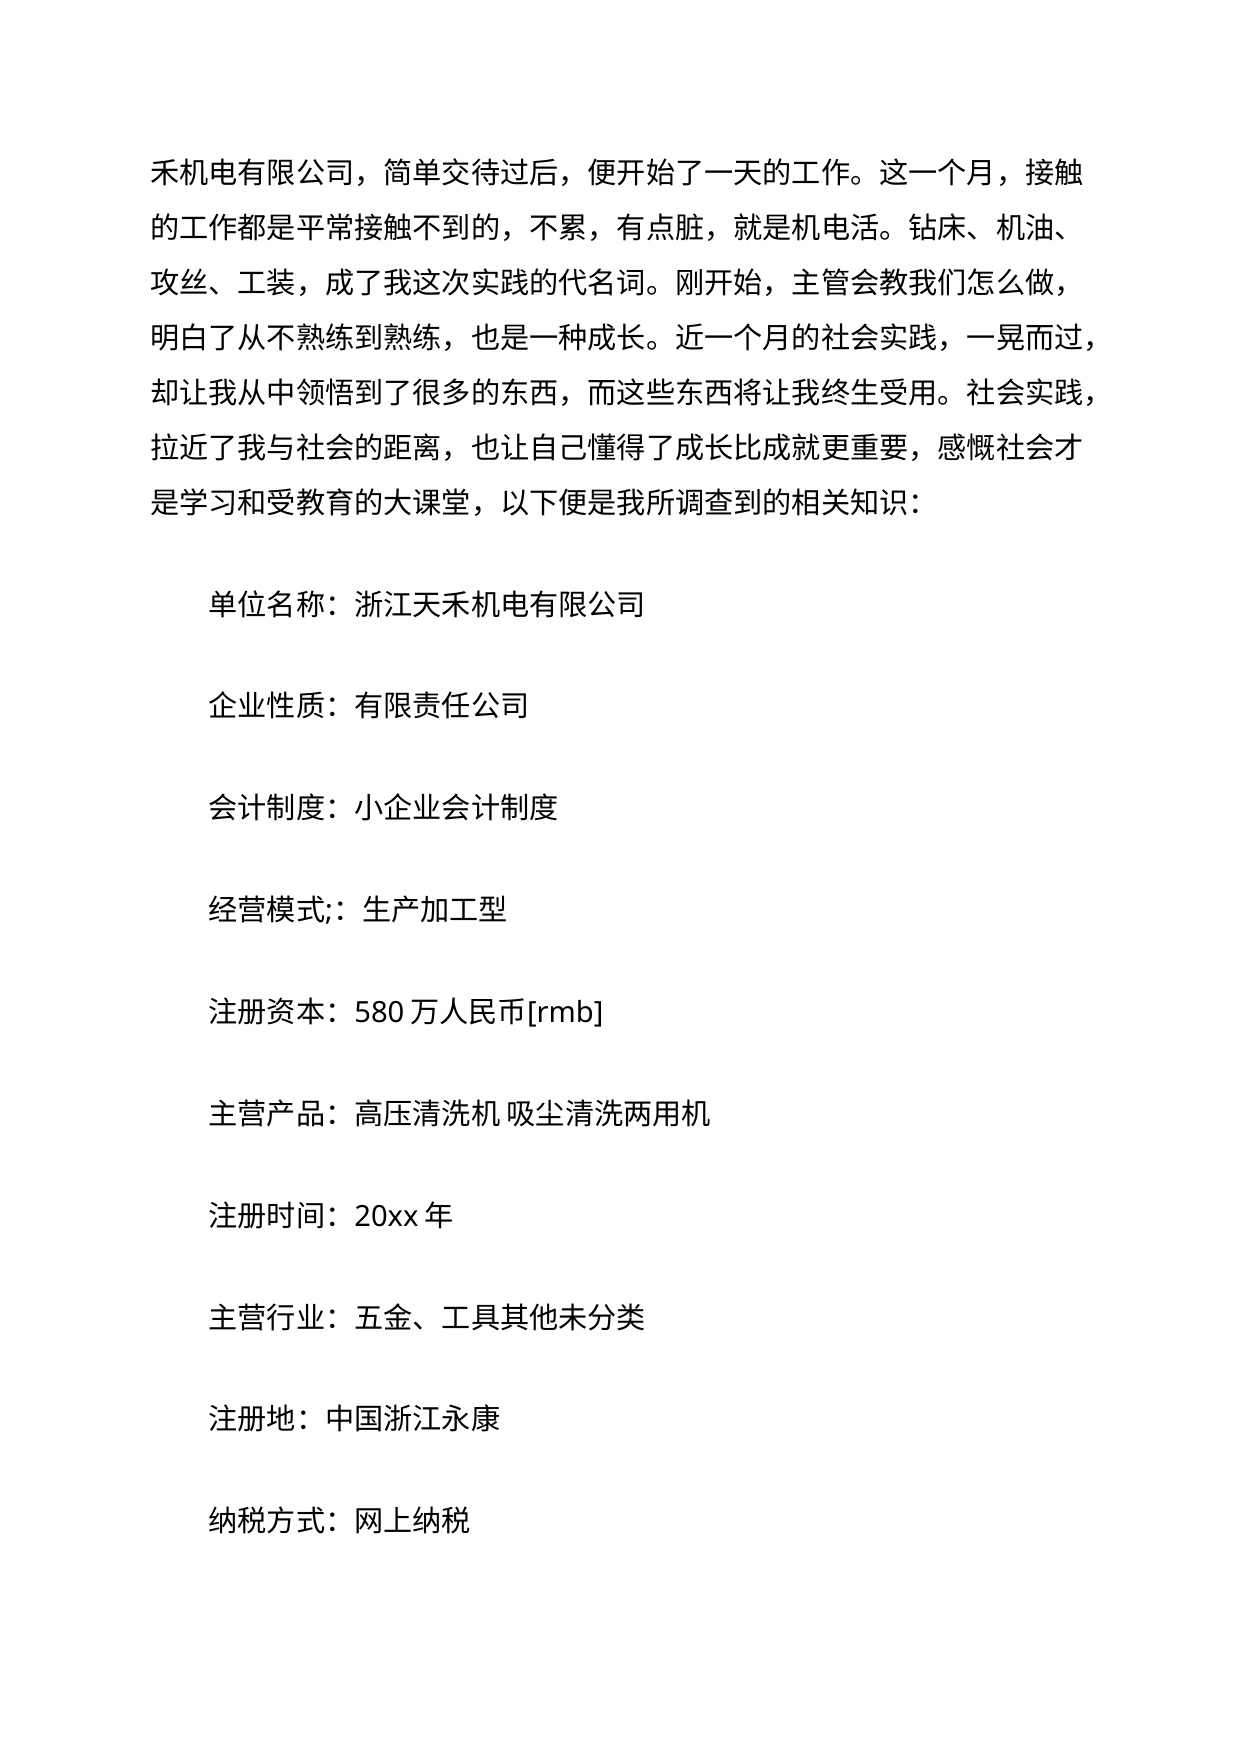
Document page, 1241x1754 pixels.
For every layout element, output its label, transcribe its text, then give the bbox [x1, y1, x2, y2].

text 注册时间：20xx年 [150, 1192, 1090, 1234]
text 单位名称：浙江天禾机电有限公司 [150, 581, 1090, 623]
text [150, 150, 1090, 522]
text 注册地：中国浙江永康 [150, 1396, 1090, 1438]
text 主营行业：五金、工具其他未分类 [150, 1294, 1090, 1336]
text 纳税方式：网上纳税 [150, 1498, 1090, 1540]
text 主营产品：高压清洗机 吸尘清洗两用机 [150, 1090, 1090, 1133]
text 注册资本：580万人民币[rmb] [150, 988, 1090, 1031]
text 会计制度：小企业会计制度 [150, 785, 1090, 827]
text 企业性质：有限责任公司 [150, 683, 1090, 725]
text 经营模式;：生产加工型 [150, 886, 1090, 929]
